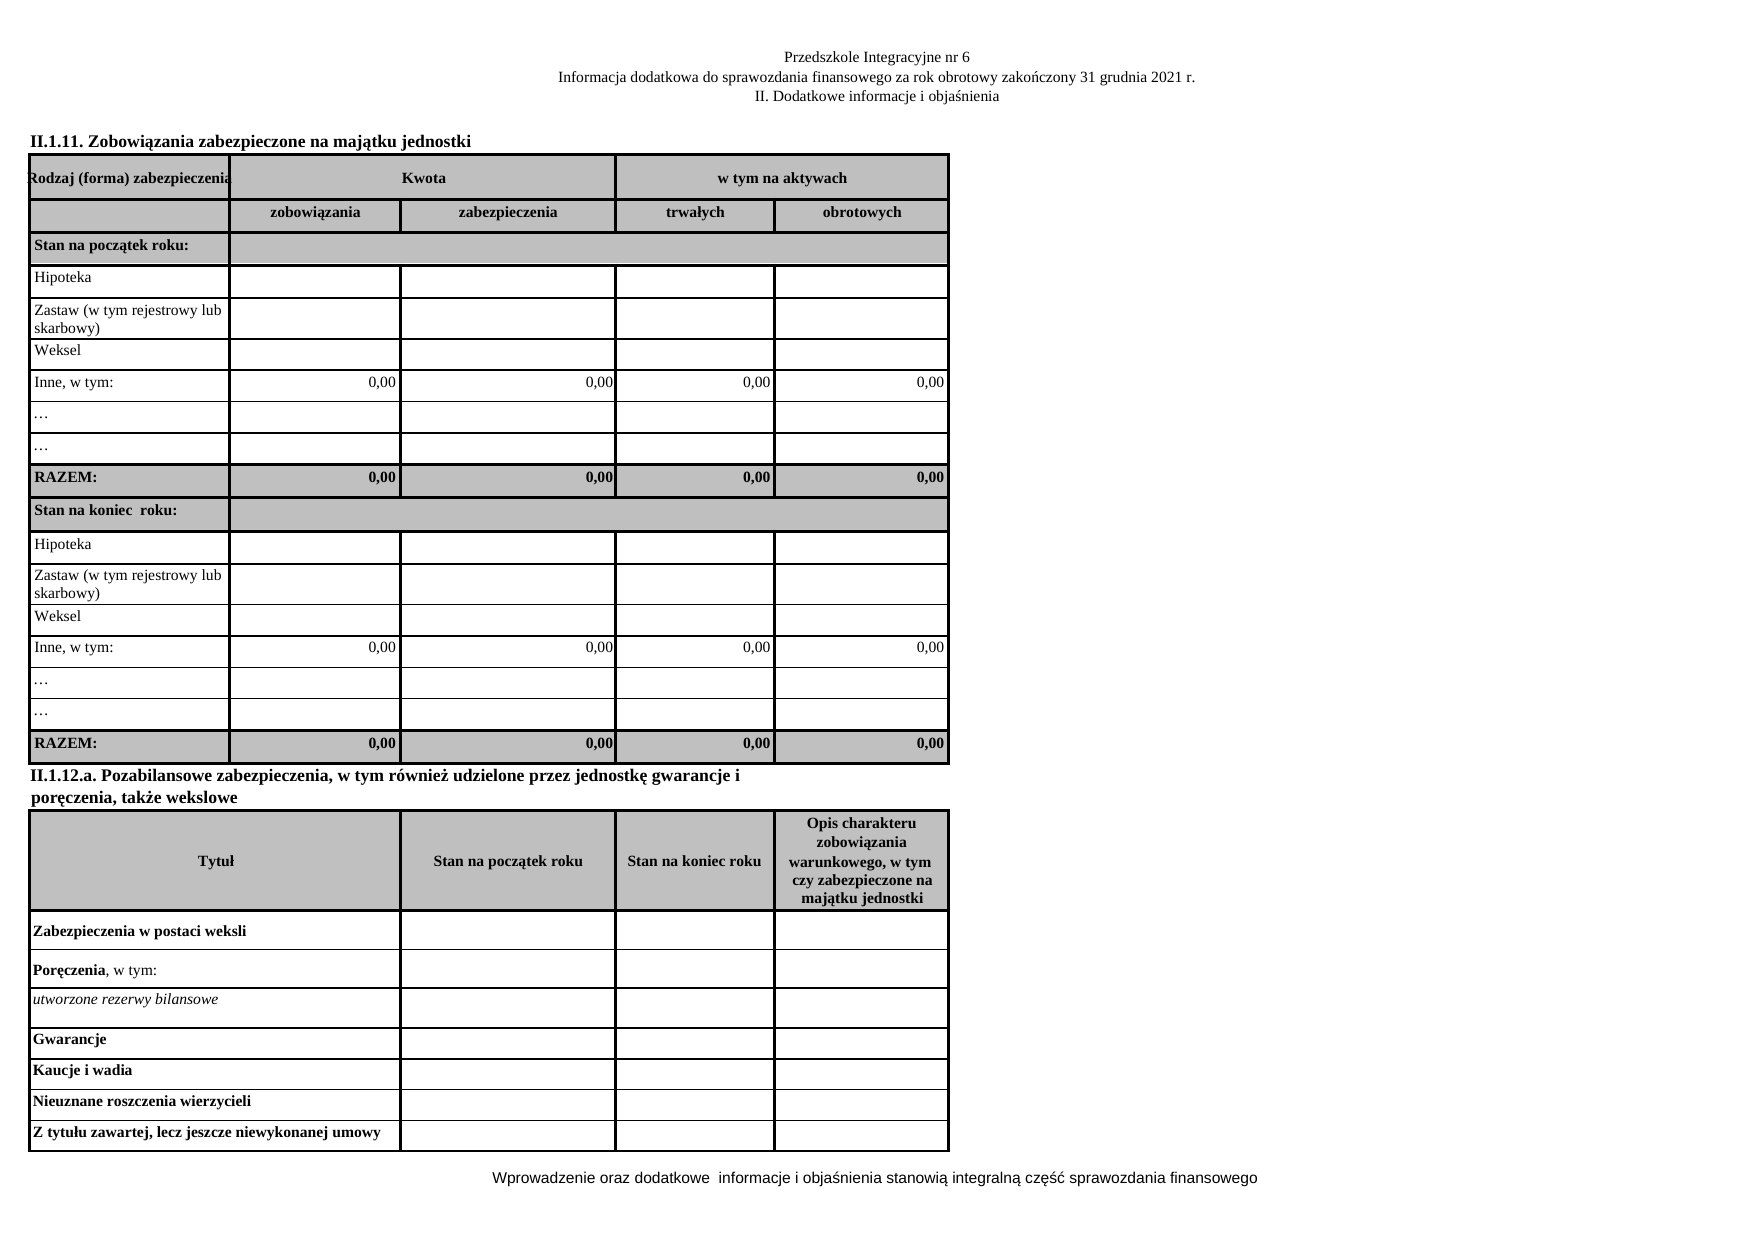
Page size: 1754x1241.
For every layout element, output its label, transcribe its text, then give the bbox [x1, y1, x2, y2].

table_cell 0,00 [617, 466, 773, 496]
table_cell [584, 533, 614, 563]
table_cell [457, 299, 584, 338]
table_cell [31, 201, 228, 231]
table_cell RAZEM: [31, 466, 228, 496]
table_cell Kaucje i wadia [31, 1060, 399, 1089]
table_cell [457, 605, 584, 635]
table_cell [402, 668, 457, 698]
table_cell [617, 1060, 773, 1089]
table_cell [402, 1121, 614, 1150]
table_cell [402, 605, 457, 635]
table_header Stan na początek roku [402, 812, 614, 909]
table_cell obrotowych [776, 201, 947, 231]
table_cell [231, 499, 400, 530]
table_cell Z tytułu zawartej, lecz jeszcze niewykonanej umowy [31, 1121, 399, 1150]
table_cell [402, 201, 457, 231]
table_cell [584, 699, 614, 729]
table_header [584, 156, 614, 198]
table_cell 0,00 [584, 466, 614, 496]
table_cell [776, 1121, 947, 1150]
table_cell [776, 1029, 947, 1058]
table_cell [402, 299, 457, 338]
table_cell [457, 699, 584, 729]
table_cell [457, 434, 584, 463]
table_cell [776, 950, 947, 987]
table_cell [584, 605, 614, 635]
table_cell [402, 732, 457, 762]
table_cell [402, 565, 457, 604]
table_cell [776, 434, 947, 463]
table_cell [615, 499, 947, 530]
table_cell [402, 912, 614, 949]
table_cell [231, 267, 399, 297]
table_cell Weksel [31, 605, 228, 635]
table_cell 0,00 [584, 637, 614, 666]
table_cell utworzone rezerwy bilansowe [31, 989, 399, 1027]
table_cell Zastaw (w tym rejestrowy lub skarbowy) [31, 565, 228, 604]
table_cell … [31, 668, 228, 698]
table_cell [402, 466, 457, 496]
table_cell [617, 1029, 773, 1058]
table_cell [231, 565, 399, 604]
table_header Rodzaj (forma) zabezpieczenia [31, 156, 228, 198]
table_cell [776, 912, 947, 949]
table_cell [584, 565, 614, 604]
table_cell [231, 533, 399, 563]
table_cell Gwarancje [31, 1029, 399, 1058]
table_cell [776, 565, 947, 604]
table_cell [457, 234, 584, 263]
table_cell 0,00 [776, 732, 947, 762]
table_cell Weksel [31, 340, 228, 369]
table_cell zabezpieczenia [457, 201, 584, 231]
table_cell [617, 267, 773, 297]
table_cell [776, 402, 947, 432]
table_cell [402, 371, 457, 401]
table_cell [231, 434, 399, 463]
table_cell Nieuznane roszczenia wierzycieli [31, 1090, 399, 1119]
table_cell Zastaw (w tym rejestrowy lub skarbowy) [31, 299, 228, 338]
table_cell [776, 668, 947, 698]
table_header [457, 156, 584, 198]
table_cell [617, 565, 773, 604]
table_cell [776, 605, 947, 635]
table_cell [402, 1060, 614, 1089]
table_cell [457, 637, 584, 666]
table_cell [584, 267, 614, 297]
table_cell … [31, 699, 228, 729]
table_cell [584, 234, 615, 263]
table_cell 0,00 [776, 466, 947, 496]
table_cell [402, 267, 457, 297]
table_cell Inne, w tym: [31, 637, 228, 666]
table_cell 0,00 [231, 637, 399, 666]
table_cell Poręczenia, w tym: [31, 950, 399, 987]
table_cell 0,00 [231, 371, 399, 401]
text II.1.12.a. Pozabilansowe zabezpieczenia, w tym również udzielone przez jednostkę gwarancje i poręczenia, także wekslowe [30, 765, 824, 807]
table_cell [617, 912, 773, 949]
table_cell [402, 950, 614, 987]
table_cell 0,00 [617, 371, 773, 401]
table_cell 0,00 [584, 371, 614, 401]
table_cell [231, 402, 399, 432]
table_header w tym na aktywach [617, 156, 947, 198]
table_header Stan na koniec roku [617, 812, 773, 909]
table_cell [617, 434, 773, 463]
table_cell [617, 668, 773, 698]
table_header Tytuł [31, 812, 399, 909]
table_cell 0,00 [584, 732, 614, 762]
table_cell [617, 533, 773, 563]
table_cell [617, 605, 773, 635]
table_cell … [31, 402, 228, 432]
table_cell [457, 499, 584, 530]
table_cell [584, 402, 614, 432]
table_cell [584, 499, 615, 530]
table_cell [400, 499, 457, 530]
table_cell [402, 340, 457, 369]
table_cell [457, 668, 584, 698]
table_cell Hipoteka [31, 267, 228, 297]
table_cell 0,00 [776, 371, 947, 401]
table_cell Stan na koniec roku: [31, 499, 228, 530]
table_cell [776, 267, 947, 297]
table_cell [231, 605, 399, 635]
table_cell [776, 340, 947, 369]
table_cell [617, 950, 773, 987]
table_cell [231, 234, 400, 263]
text II.1.11. Zobowiązania zabezpieczone na majątku jednostki [30, 131, 1572, 151]
table_header Opis charakteru zobowiązania warunkowego, w tym czy zabezpieczone na majątku jednostki [776, 812, 947, 909]
table_cell [402, 1029, 614, 1058]
table_cell [457, 533, 584, 563]
table_cell [617, 699, 773, 729]
table_cell 0,00 [617, 637, 773, 666]
table_cell 0,00 [617, 732, 773, 762]
table_cell [776, 299, 947, 338]
table_cell [402, 989, 614, 1027]
table_cell [617, 1090, 773, 1119]
table_cell [584, 201, 614, 231]
table_cell [457, 340, 584, 369]
table_cell [617, 299, 773, 338]
table_cell trwałych [617, 201, 773, 231]
table_cell [584, 434, 614, 463]
table_cell [617, 340, 773, 369]
table_cell [402, 1090, 614, 1119]
table_cell [584, 340, 614, 369]
table_cell [776, 989, 947, 1027]
table_cell [617, 989, 773, 1027]
table_cell [617, 1121, 773, 1150]
table_cell [776, 533, 947, 563]
table_cell Hipoteka [31, 533, 228, 563]
table_cell Inne, w tym: [31, 371, 228, 401]
table_cell [457, 267, 584, 297]
table_cell [776, 1090, 947, 1119]
table_cell [402, 402, 457, 432]
table_cell [402, 637, 457, 666]
table_cell [402, 434, 457, 463]
table_cell [457, 565, 584, 604]
table_cell 0,00 [776, 637, 947, 666]
table_cell zobowiązania [231, 201, 399, 231]
table_header Kwota [400, 156, 457, 198]
table_cell [615, 234, 947, 263]
table_cell 0,00 [231, 732, 399, 762]
table_cell [231, 699, 399, 729]
table_cell [617, 402, 773, 432]
table_cell … [31, 434, 228, 463]
table_cell [457, 732, 584, 762]
table_cell [231, 340, 399, 369]
table_cell [776, 1060, 947, 1089]
table_cell Stan na początek roku: [31, 234, 228, 263]
table_cell [231, 299, 399, 338]
table_cell [584, 668, 614, 698]
table_cell [400, 234, 457, 263]
table_cell [776, 699, 947, 729]
table_cell 0,00 [231, 466, 399, 496]
table_header [231, 156, 400, 198]
table_cell [457, 466, 584, 496]
table_cell [584, 299, 614, 338]
table_cell [457, 402, 584, 432]
table_cell [231, 668, 399, 698]
table_cell [402, 533, 457, 563]
table_cell Zabezpieczenia w postaci weksli [31, 912, 399, 949]
table_cell [402, 699, 457, 729]
table_cell [457, 371, 584, 401]
table_cell RAZEM: [31, 732, 228, 762]
